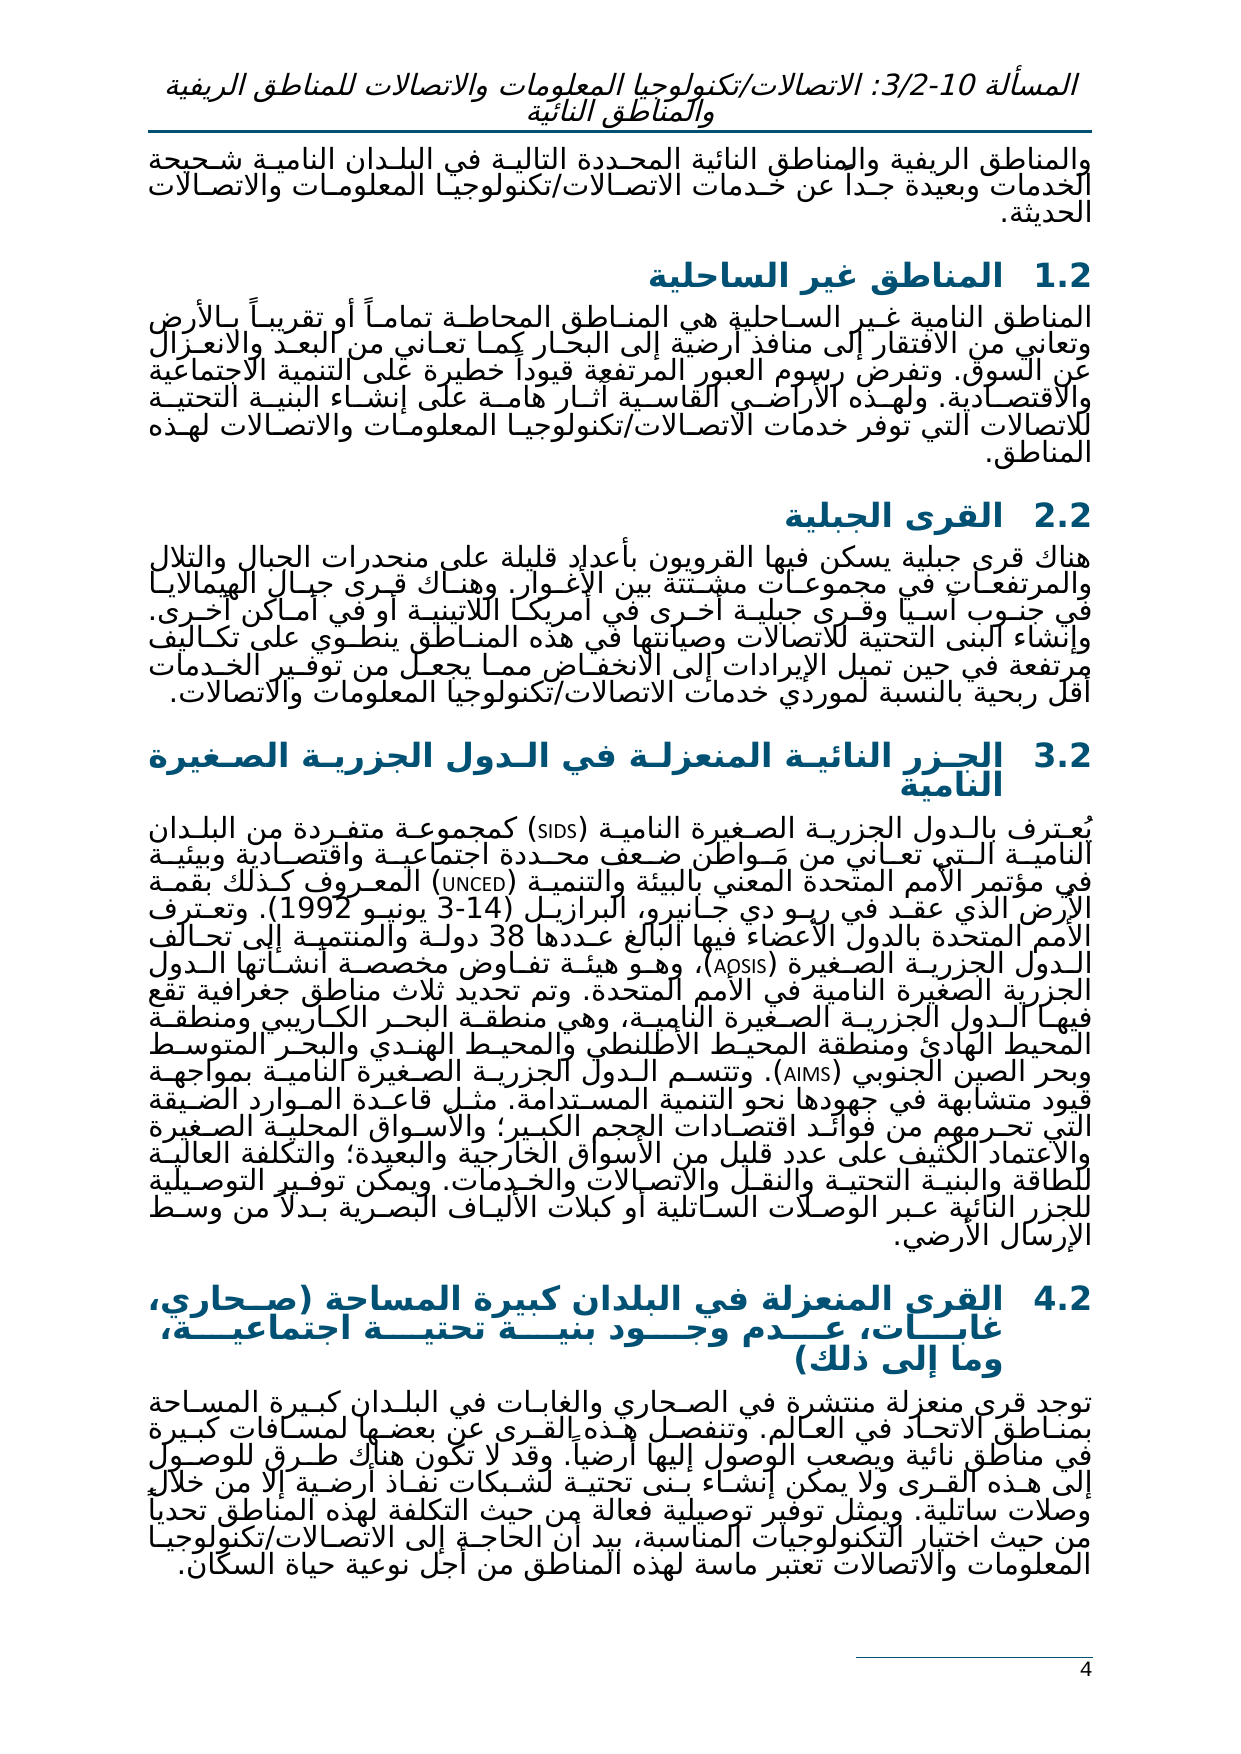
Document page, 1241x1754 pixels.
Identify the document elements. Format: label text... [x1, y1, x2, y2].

text والمناطق الريفية والمناطق النائية المحددة التالية في البلدان النامية شحيحة الخدمات وبعيدة جداً عن خدمات الاتصالات/تكنولوجيا المعلومات والاتصالات الحديثة. [148, 148, 1092, 229]
subtitle 3.2 الجزر النائية المنعزلة في الدول الجزرية الصغيرة النامية [148, 742, 1092, 804]
subtitle 2.2 القرى الجبلية [947, 502, 1092, 533]
text توجد قرى منعزلة منتشرة في الصحاري والغابات في البلدان كبيرة المساحة بمناطق الاتحاد في العالم. وتنفصل هذه القرى عن بعضها لمسافات كبيرة في مناطق نائية ويصعب الوصول إليها أرضياً. وقد لا تكون هناك طرق للوصول إلى هذه القرى ولا يمكن إنشاء بنى تحتية لشبكات نفاذ أرضية إلا من خلال وصلات ساتلية. ويمثل توفير توصيلية فعالة من حيث التكلفة لهذه المناطق تحدياً من حيث اختيار التكنولوجيات المناسبة، بيد أن الحاجة إلى الاتصالات/تكنولوجيا المعلومات والاتصالات تعتبر ماسة لهذه المناطق من أجل نوعية حياة السكان. [148, 1391, 1092, 1581]
subtitle 1.2 المناطق غير الساحلية [148, 262, 905, 293]
subtitle 1.2 المناطق غير الساحلية [894, 262, 1092, 293]
text المناطق النامية غير الساحلية هي المناطق المحاطة تماماً أو تقريباً بالأرض وتعاني من الافتقار إلى منافذ أرضية إلى البحار كما تعاني من البعد والانعزال عن السوق. وتفرض رسوم العبور المرتفعة قيوداً خطيرة على التنمية الاجتماعية والاقتصادية. ولهذه الأراضي القاسية آثار هامة على إنشاء البنية التحتية للاتصالات التي توفر خدمات الاتصالات/تكنولوجيا المعلومات والاتصالات لهذه المناطق. [148, 306, 1092, 469]
text يُعترف بالدول الجزرية الصغيرة النامية (SIDS) كمجموعة متفردة من البلدان النامية التي تعاني من مَواطن ضعف محددة اجتماعية واقتصادية وبيئية في مؤتمر الأمم المتحدة المعني بالبيئة والتنمية (UNCED) المعروف كذلك بقمة الأرض الذي عقد في ريو دي جانيرو، البرازيل (14-3 يونيو 1992). وتعترف الأمم المتحدة بالدول الأعضاء فيها البالغ عددها 38 دولة والمنتمية إلى تحالف الدول الجزرية الصغيرة (AOSIS)، وهو هيئة تفاوض مخصصة أنشأتها الدول الجزرية الصغيرة النامية في الأمم المتحدة. وتم تحديد ثلاث مناطق جغرافية تقع فيها الدول الجزرية الصغيرة النامية، وهي منطقة البحر الكاريبي ومنطقة المحيط الهادئ ومنطقة المحيط الأطلنطي والمحيط الهندي والبحر المتوسط وبحر الصين الجنوبي (AIMS). وتتسم الدول الجزرية الصغيرة النامية بمواجهة قيود متشابهة في جهودها نحو التنمية المستدامة. مثل قاعدة الموارد الضيقة التي تحرمهم من فوائد اقتصادات الحجم الكبير؛ والأسواق المحلية الصغيرة والاعتماد الكثيف على عدد قليل من الأسواق الخارجية والبعيدة؛ والتكلفة العالية للطاقة والبنية التحتية والنقل والاتصالات والخدمات. ويمكن توفير التوصيلية للجزر النائية عبر الوصلات الساتلية أو كبلات الألياف البصرية بدلاً من وسط الإرسال الأرضي. [148, 817, 1092, 1252]
subtitle 2.2 القرى الجبلية [148, 502, 983, 533]
text هناك قرى جبلية يسكن فيها القرويون بأعداد قليلة على منحدرات الجبال والتلال والمرتفعات في مجموعات مشتتة بين الأغوار. وهناك قرى جبال الهيمالايا في جنوب آسيا وقرى جبلية أخرى في أمريكا اللاتينية أو في أماكن أخرى. وإنشاء البنى التحتية للاتصالات وصيانتها في هذه المناطق ينطوي على تكاليف مرتفعة في حين تميل الإيرادات إلى الانخفاض مما يجعل من توفير الخدمات أقل ربحية بالنسبة لموردي خدمات الاتصالات/تكنولوجيا المعلومات والاتصالات. [148, 546, 1092, 709]
subtitle 4.2 القرى المنعزلة في البلدان كبيرة المساحة (صحاري، غابات، عدم وجود بنية تحتية اجتماعية، وما إلى ذلك) [148, 1285, 1092, 1378]
